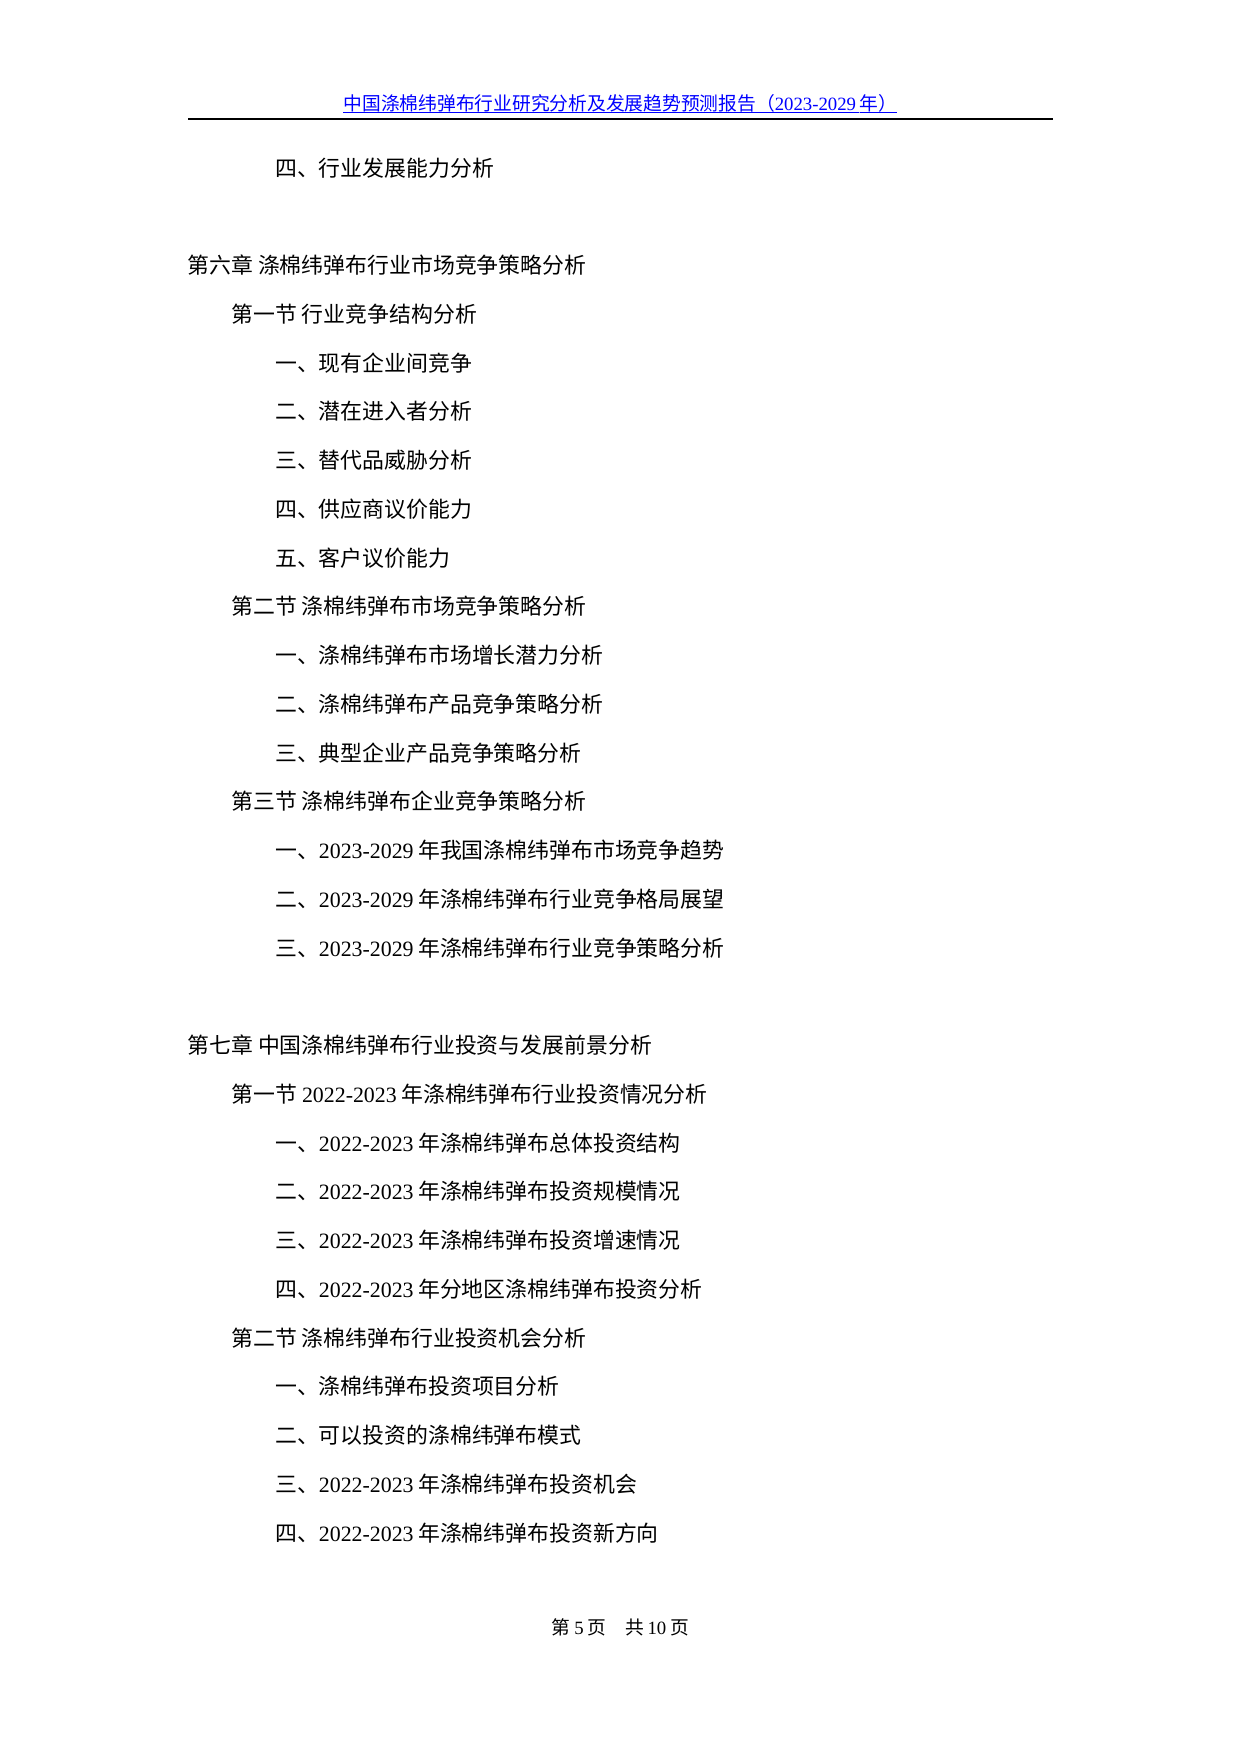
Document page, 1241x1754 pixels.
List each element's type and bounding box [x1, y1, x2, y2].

text [187, 150, 1053, 1548]
